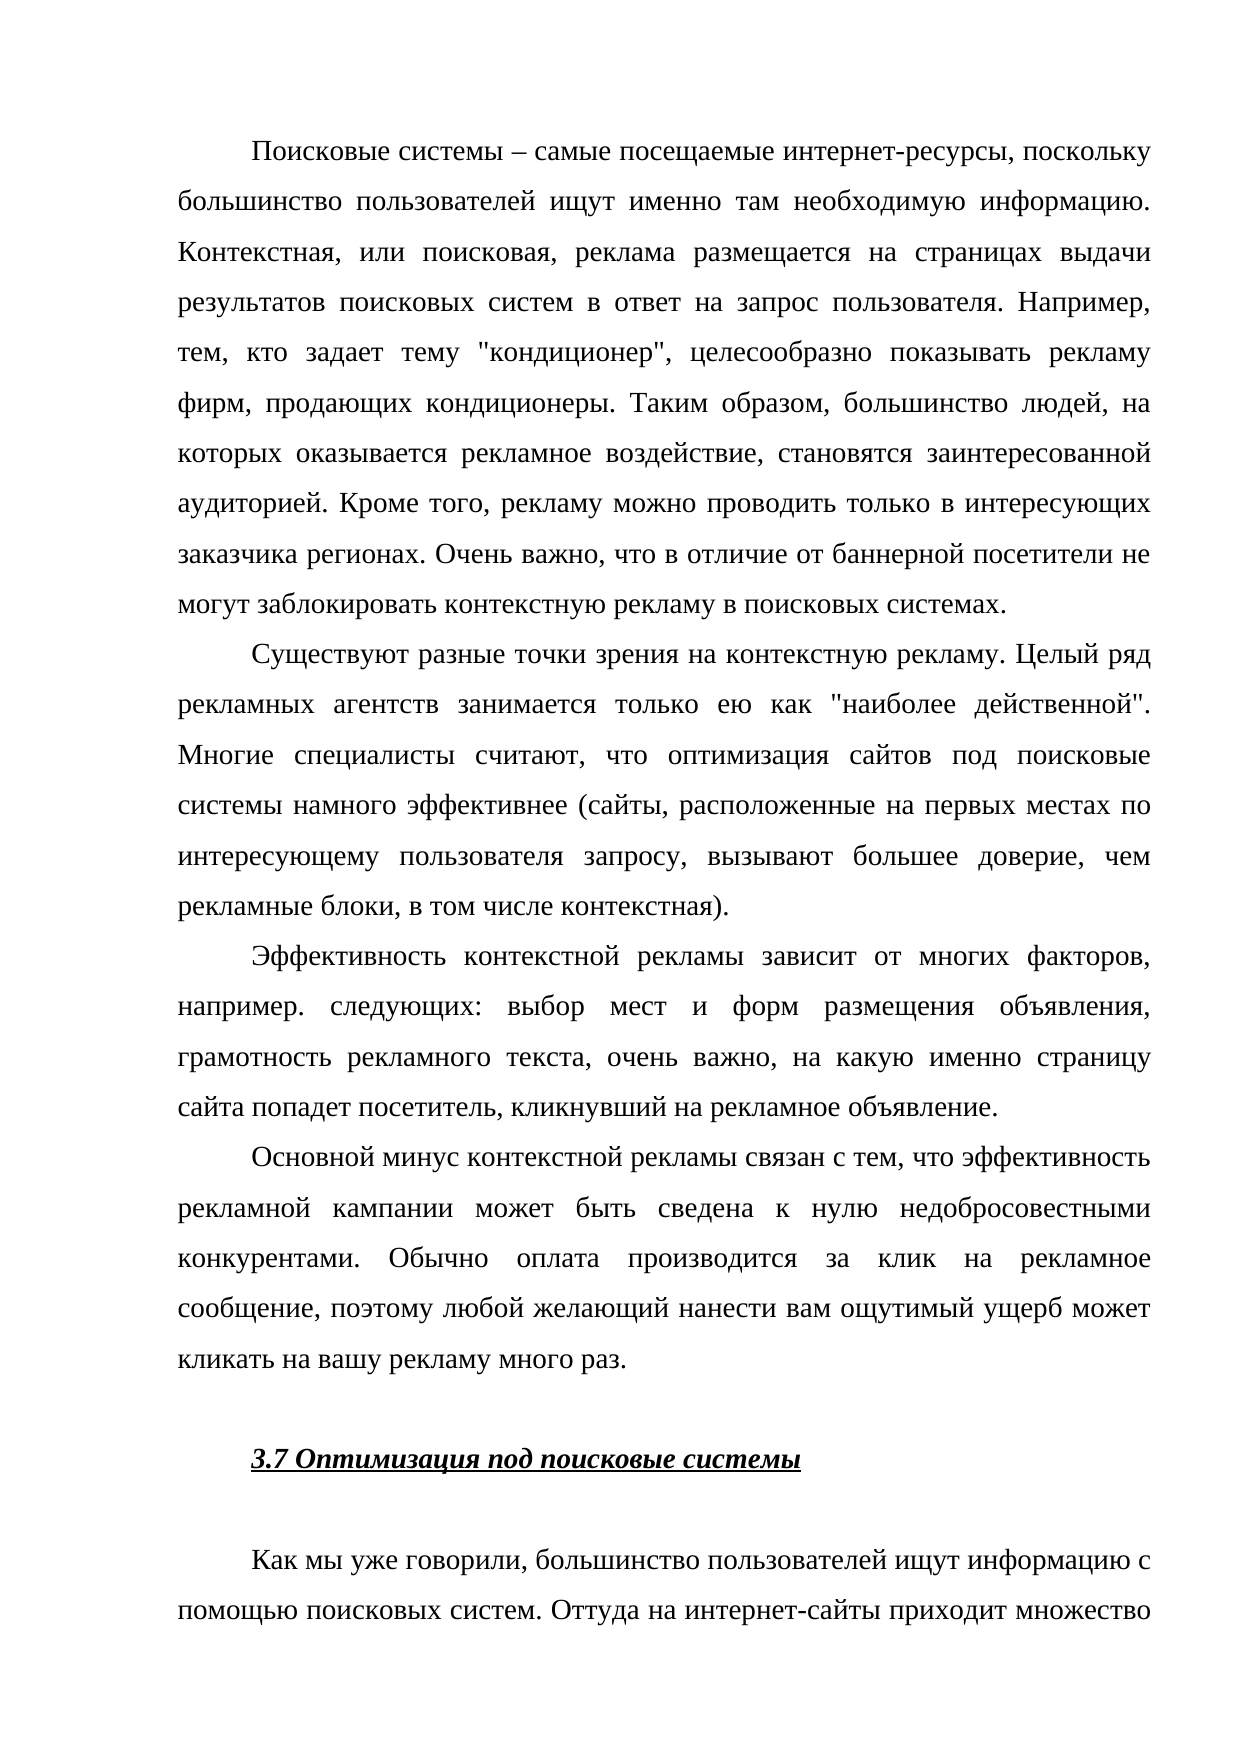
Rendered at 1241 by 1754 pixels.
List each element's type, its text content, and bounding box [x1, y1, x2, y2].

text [177, 1542, 1152, 1626]
text Основной минус контекстной рекламы связан с тем, что эффективность рекламной кампании может быть сведена к нулю недобросовестными конкурентами. Обычно оплата производится за клик на рекламное сообщение, поэтому любой желающий нанести вам ощутимый ущерб может кликать на вашу рекламу много раз. [177, 1139, 1152, 1374]
text Эффективность контекстной рекламы зависит от многих факторов, например. следующих: выбор мест и форм размещения объявления, грамотность рекламного текста, очень важно, на какую именно страницу сайта попадет посетитель, кликнувший на рекламное объявление. [177, 938, 1152, 1123]
text Существуют разные точки зрения на контекстную рекламу. Целый ряд рекламных агентств занимается только ею как "наиболее действенной". Многие специалисты считают, что оптимизация сайтов под поисковые системы намного эффективнее (сайты, расположенные на первых местах по интересующему пользователя запросу, вызывают большее доверие, чем рекламные блоки, в том числе контекстная). [177, 636, 1152, 921]
text 3.7 Оптимизация под поисковые системы [177, 1441, 1152, 1475]
text Поисковые системы – самые посещаемые интернет-ресурсы, поскольку большинство пользователей ищут именно там необходимую информацию. Контекстная, или поисковая, реклама размещается на страницах выдачи результатов поисковых систем в ответ на запрос пользователя. Например, тем, кто задает тему "кондиционер", целесообразно показывать рекламу фирм, продающих кондиционеры. Таким образом, большинство людей, на которых оказывается рекламное воздействие, становятся заинтересованной аудиторией. Кроме того, рекламу можно проводить только в интересующих заказчика регионах. Очень важно, что в отличие от баннерной посетители не могут заблокировать контекстную рекламу в поисковых системах. [177, 133, 1152, 619]
